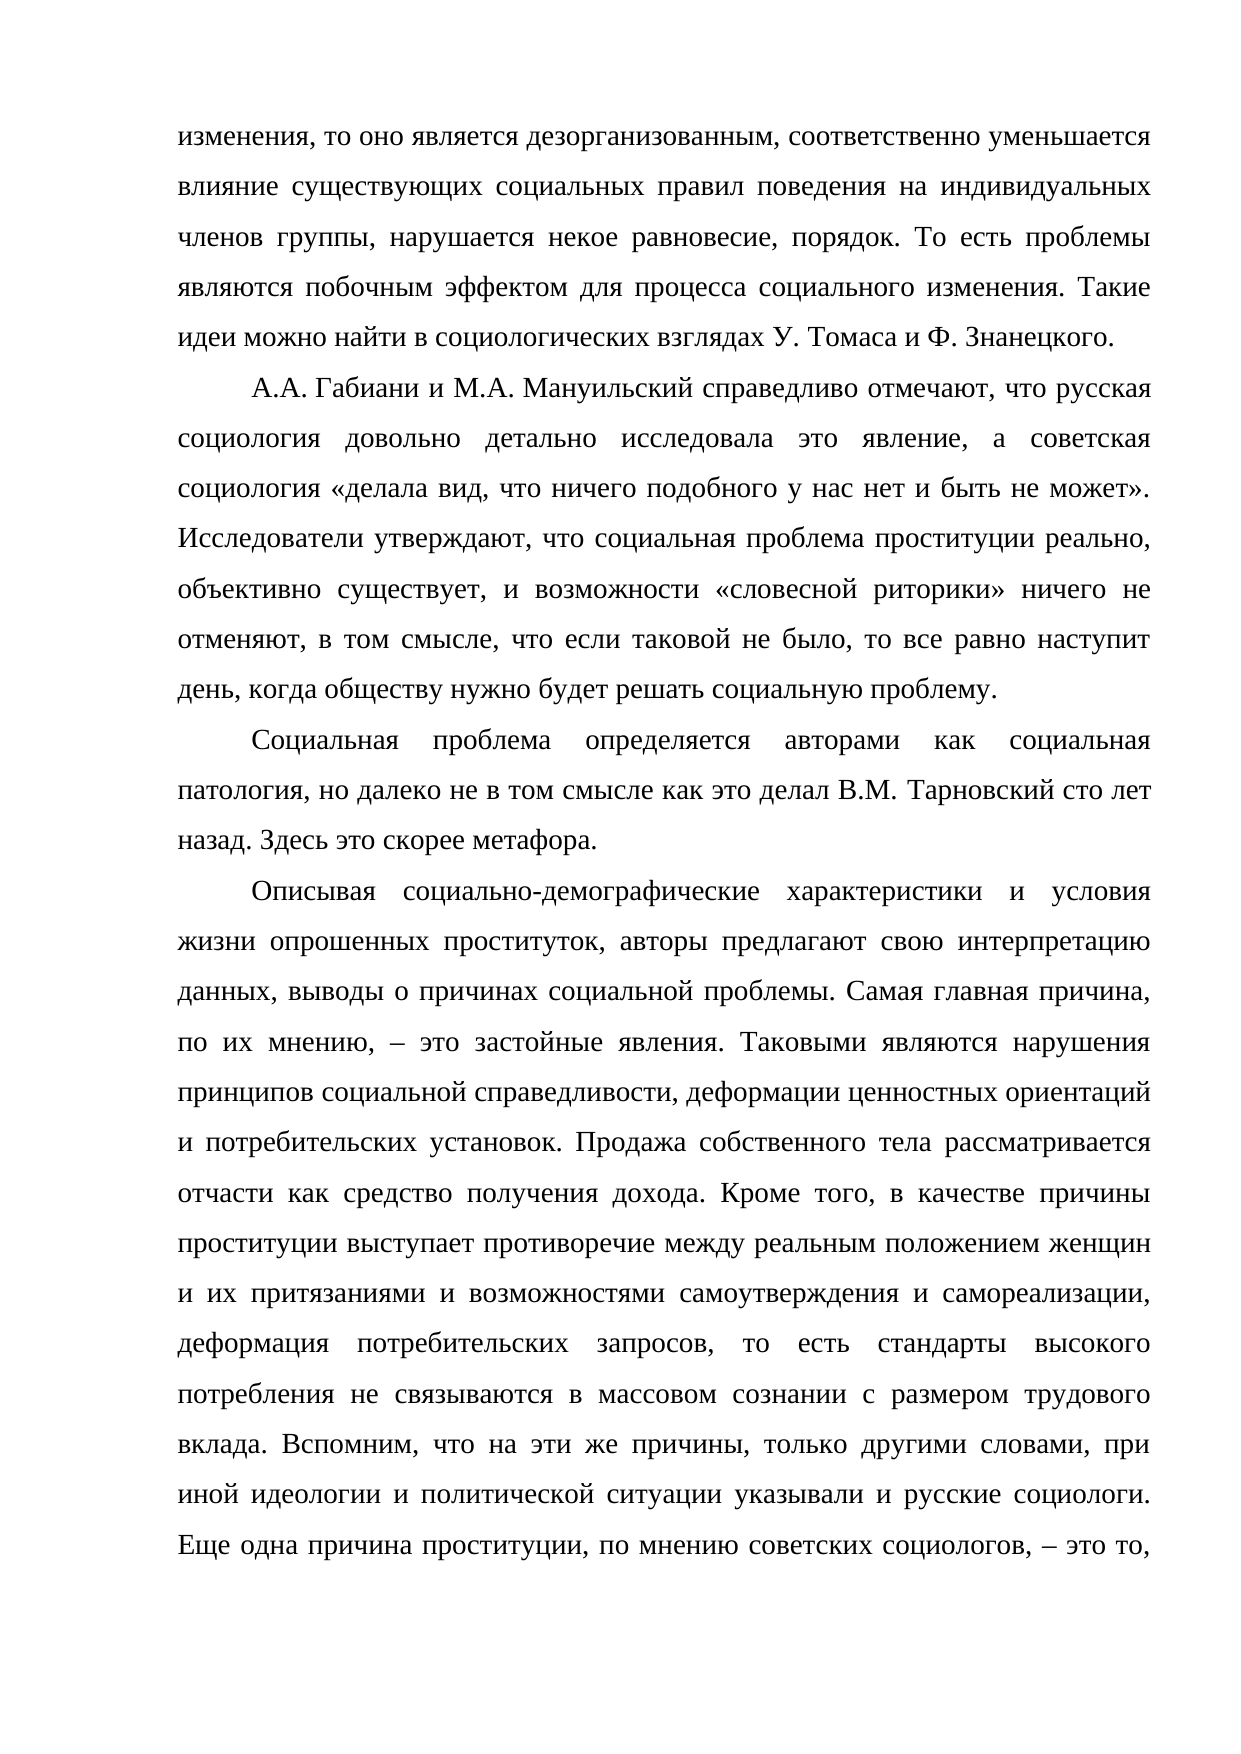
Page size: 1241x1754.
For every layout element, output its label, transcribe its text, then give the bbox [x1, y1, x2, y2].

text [177, 873, 1152, 1560]
text Социальная проблема определяется авторами как социальная патология, но далеко не в том смысле как это делал В.М. Тарновский сто лет назад. Здесь это скорее метафора. [177, 722, 1152, 856]
text А.А. Габиани и М.А. Мануильский справедливо отмечают, что русская социология довольно детально исследовала это явление, а советская социология «делала вид, что ничего подобного у нас нет и быть не может». Исследователи утверждают, что социальная проблема проституции реально, объективно существует, и возможности «словесной риторики» ничего не отменяют, в том смысле, что если таковой не было, то все равно наступит день, когда обществу нужно будет решать социальную проблему. [177, 370, 1152, 705]
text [177, 118, 1152, 353]
